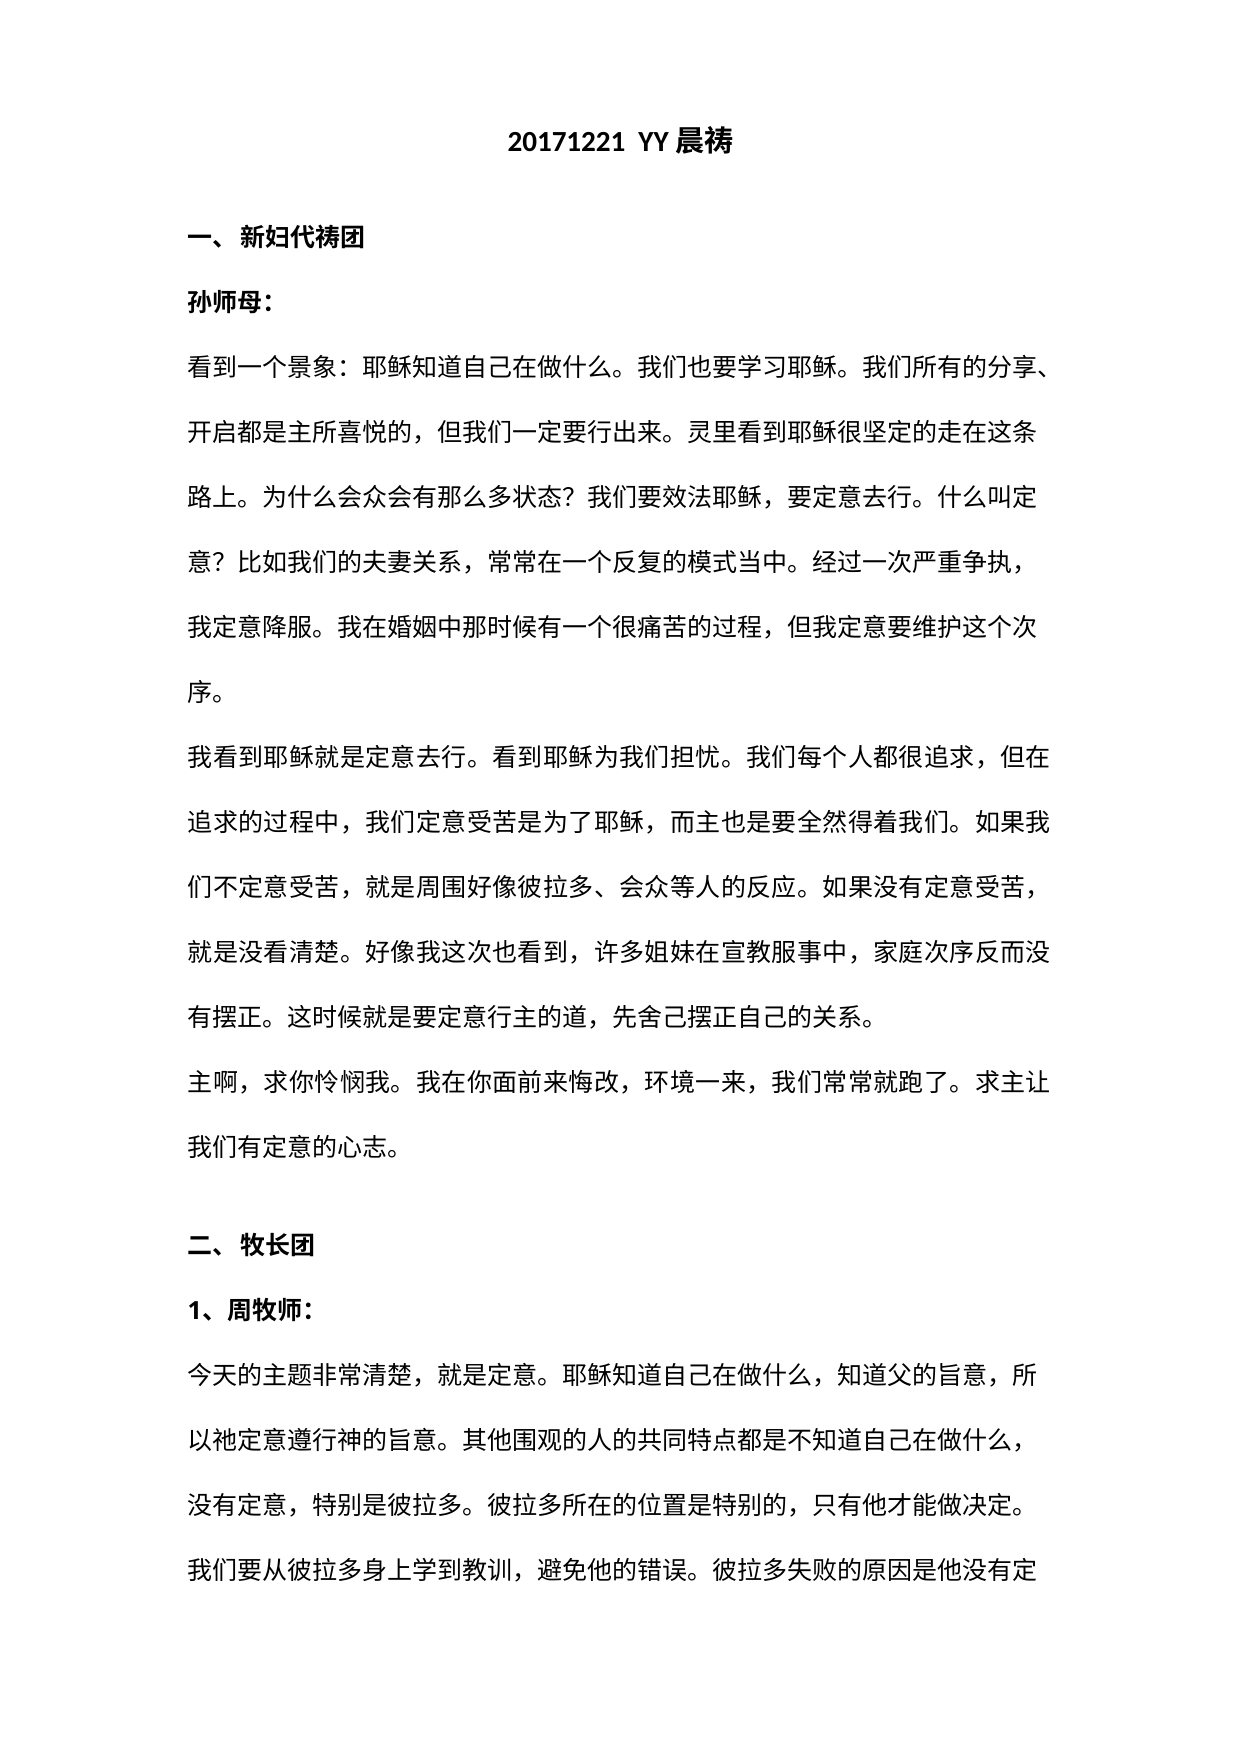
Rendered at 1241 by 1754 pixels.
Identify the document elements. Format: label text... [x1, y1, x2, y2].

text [187, 1341, 1053, 1601]
text 1、周牧师： [187, 1276, 1053, 1341]
text 孙师母： [187, 268, 1053, 333]
list 牧长团 [187, 1211, 1053, 1276]
text 20171221 YY晨祷 [187, 106, 1053, 171]
text 我看到耶稣就是定意去行。看到耶稣为我们担忧。我们每个人都很追求，但在追求的过程中，我们定意受苦是为了耶稣，而主也是要全然得着我们。如果我们不定意受苦，就是周围好像彼拉多、会众等人的反应。如果没有定意受苦，就是没看清楚。好像我这次也看到，许多姐妹在宣教服事中，家庭次序反而没有摆正。这时候就是要定意行主的道，先舍己摆正自己的关系。 主啊，求你怜悯我。我在你面前来悔改，环境一来，我们常常就跑了。求主让我们有定意的心志。 [187, 723, 1053, 1178]
text 看到一个景象：耶稣知道自己在做什么。我们也要学习耶稣。我们所有的分享、开启都是主所喜悦的，但我们一定要行出来。灵里看到耶稣很坚定的走在这条路上。为什么会众会有那么多状态？我们要效法耶稣，要定意去行。什么叫定意？比如我们的夫妻关系，常常在一个反复的模式当中。经过一次严重争执，我定意降服。我在婚姻中那时候有一个很痛苦的过程，但我定意要维护这个次序。 [187, 333, 1053, 723]
list 新妇代祷团 [187, 203, 1053, 268]
